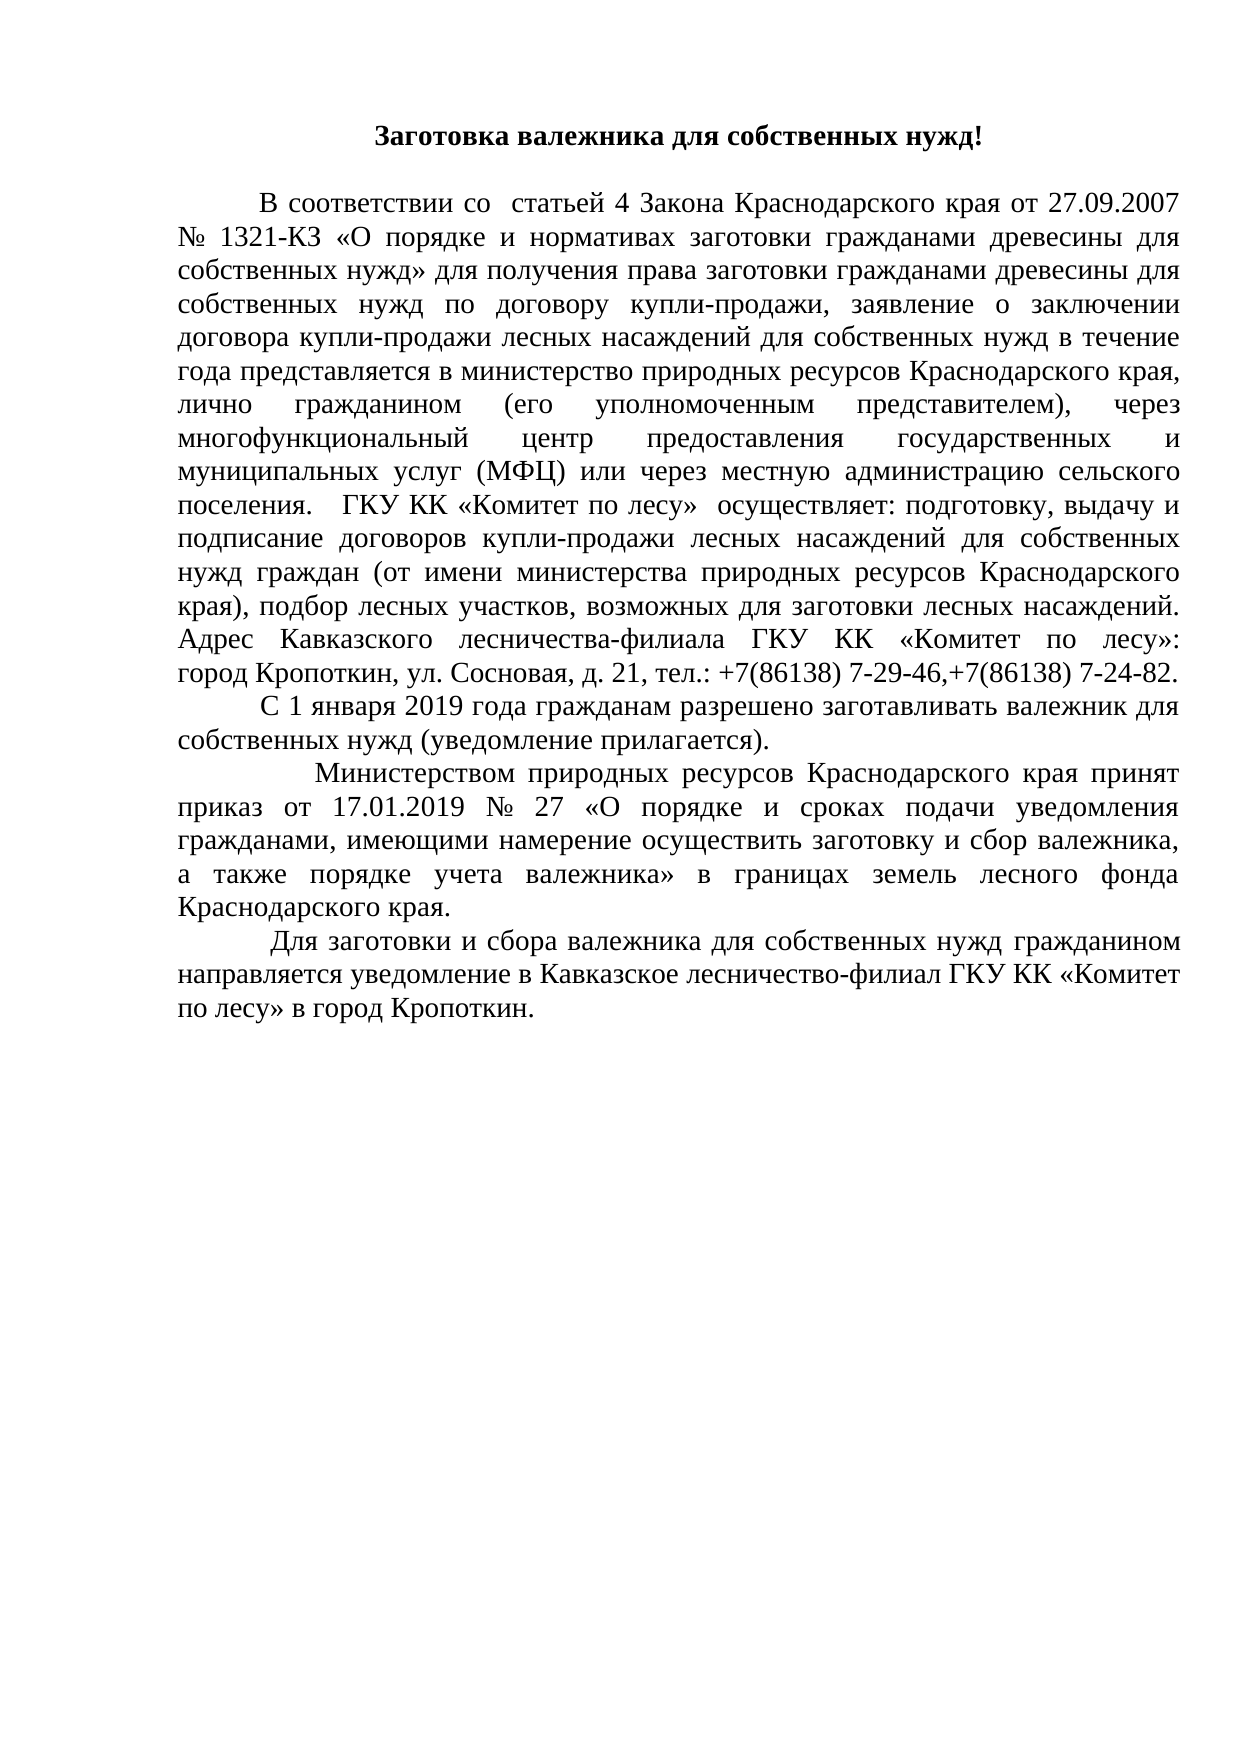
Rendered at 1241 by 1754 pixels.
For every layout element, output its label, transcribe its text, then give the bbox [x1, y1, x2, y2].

text Заготовка валежника для собственных нужд! [177, 118, 1181, 152]
text Министерством природных ресурсов Краснодарского края принят приказ от 17.01.2019 № 27 «О порядке и сроках подачи уведомления гражданами, имеющими намерение осуществить заготовку и сбор валежника, а также порядке учета валежника» в границах земель лесного фонда Краснодарского края. [177, 755, 1181, 923]
text Для заготовки и сбора валежника для собственных нужд гражданином направляется уведомление в Кавказское лесничество-филиал ГКУ КК «Комитет по лесу» в город Кропоткин. [177, 923, 1181, 1024]
text С 1 января 2019 года гражданам разрешено заготавливать валежник для собственных нужд (уведомление прилагается). [177, 688, 1181, 755]
text В соответствии со статьей 4 Закона Краснодарского края от 27.09.2007 № 1321-КЗ «О порядке и нормативах заготовки гражданами древесины для собственных нужд» для получения права заготовки гражданами древесины для собственных нужд по договору купли-продажи, заявление о заключении договора купли-продажи лесных насаждений для собственных нужд в течение года представляется в министерство природных ресурсов Краснодарского края, лично гражданином (его уполномоченным представителем), через многофункциональный центр предоставления государственных и муниципальных услуг (МФЦ) или через местную администрацию сельского поселения. ГКУ КК «Комитет по лесу» осуществляет: подготовку, выдачу и подписание договоров купли-продажи лесных насаждений для собственных нужд граждан (от имени министерства природных ресурсов Краснодарского края), подбор лесных участков, возможных для заготовки лесных насаждений. Адрес Кавказского лесничества-филиала ГКУ КК «Комитет по лесу»: город Кропоткин, ул. Сосновая, д. 21, тел.: +7(86138) 7-29-46,+7(86138) 7-24-82. [177, 185, 1181, 688]
